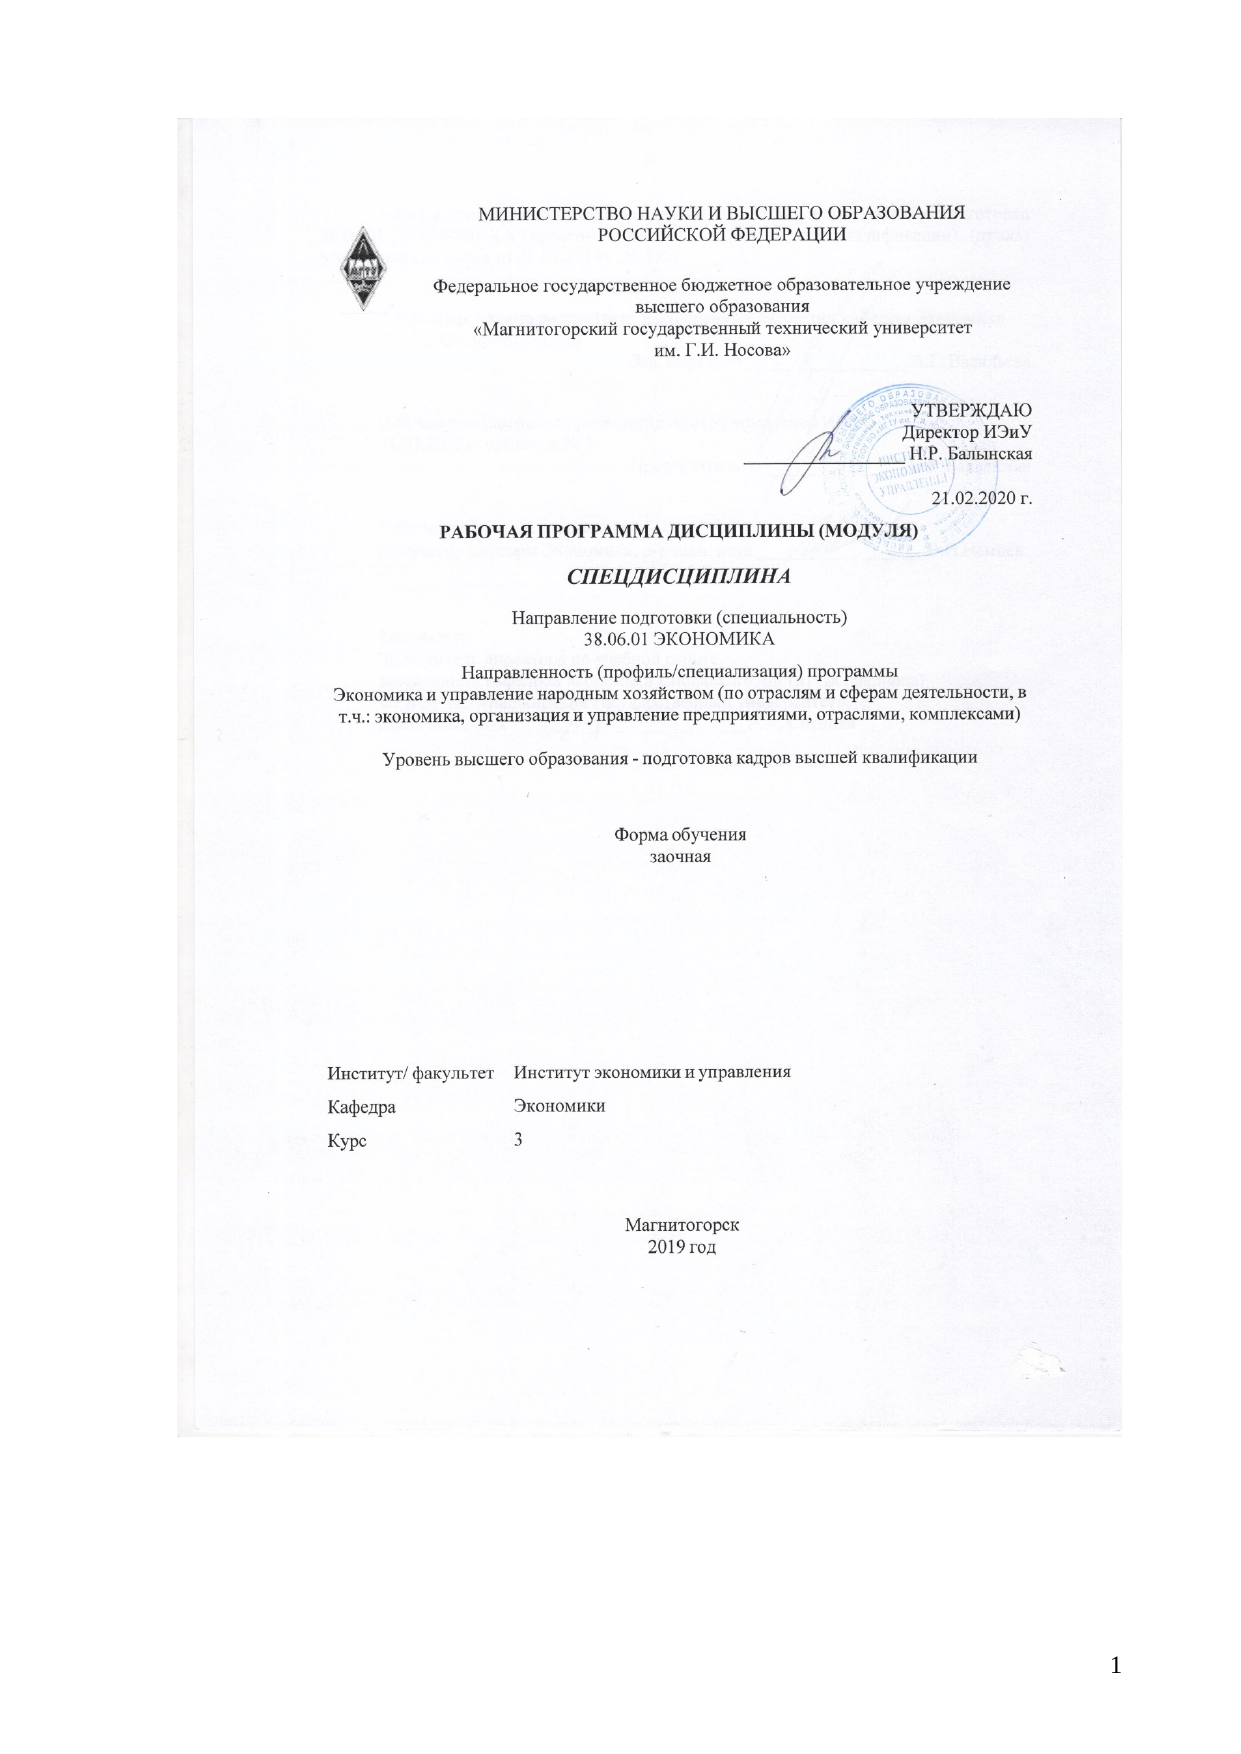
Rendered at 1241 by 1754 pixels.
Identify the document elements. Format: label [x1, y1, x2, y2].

picture [177, 118, 1123, 1438]
